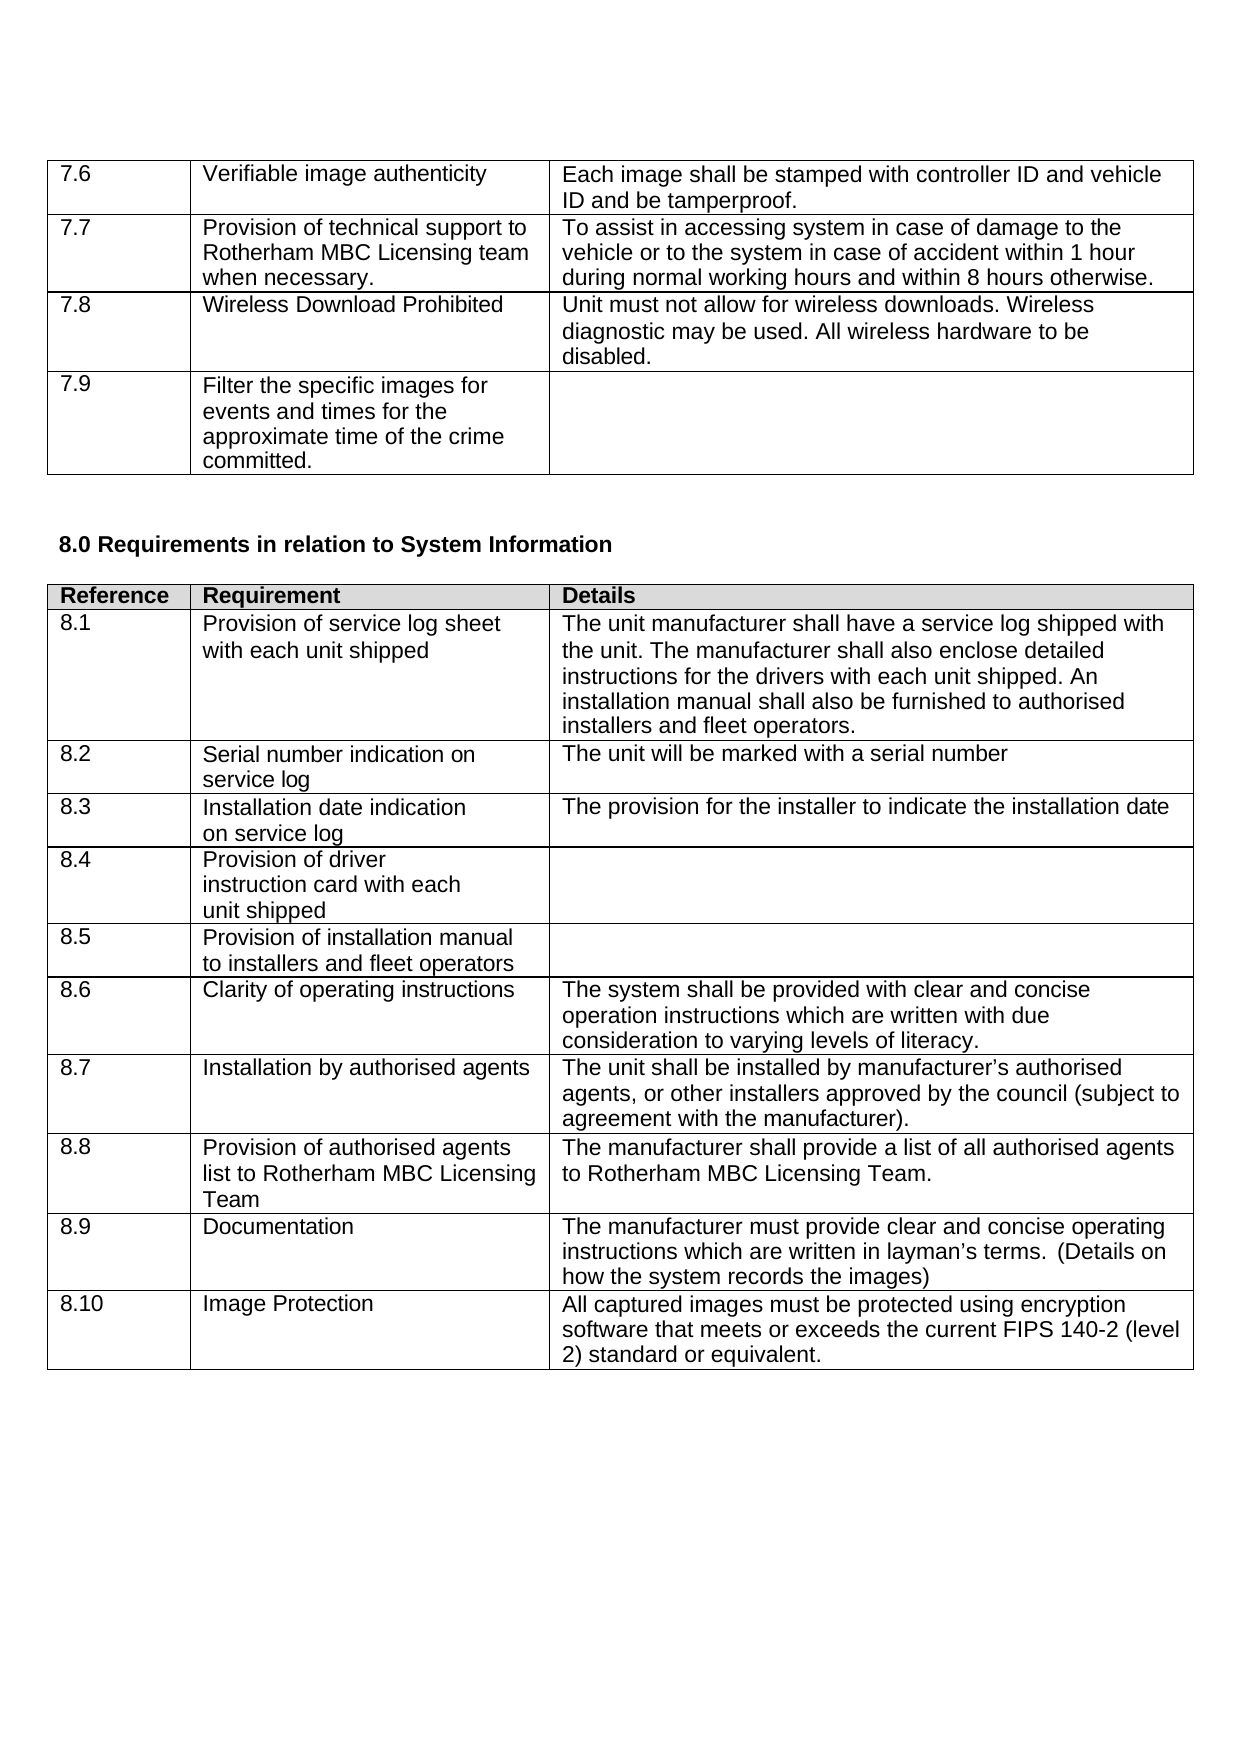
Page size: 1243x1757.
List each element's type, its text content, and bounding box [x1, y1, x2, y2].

table_cell Filter the specific images for events and times for the approximate time of the crime committed. [191, 372, 549, 474]
table_cell All captured images must be protected using encryption software that meets or exceeds the current FIPS 140-2 (level 2) standard or equivalent. [550, 1291, 1193, 1369]
table_header Each image shall be stamped with controller ID and vehicle ID and be tamperproof. [550, 161, 1193, 214]
table_cell 8.4 [48, 848, 190, 923]
table_cell 7.7 [48, 215, 190, 291]
table_cell The manufacturer shall provide a list of all authorised agents to Rotherham MBC Licensing Team. [550, 1134, 1193, 1213]
table_cell Provision of technical support to Rotherham MBC Licensing team when necessary. [191, 215, 549, 291]
table_cell Unit must not allow for wireless downloads. Wireless diagnostic may be used. All wireless hardware to be disabled. [550, 293, 1193, 371]
table_cell Documentation [191, 1214, 549, 1290]
table_header Details [550, 585, 1193, 609]
table_cell The unit will be marked with a serial number [550, 741, 1193, 793]
table_cell [550, 372, 1193, 474]
table_cell 8.2 [48, 741, 190, 793]
list Requirements in relation to System Information [59, 531, 1207, 557]
table_cell 8.10 [48, 1291, 190, 1369]
table_cell Provision of service log sheet with each unit shipped [191, 610, 549, 740]
table_cell The provision for the installer to indicate the installation date [550, 794, 1193, 846]
table_cell Image Protection [191, 1291, 549, 1369]
table_cell Provision of authorised agents list to Rotherham MBC Licensing Team [191, 1134, 549, 1213]
table_cell 8.8 [48, 1134, 190, 1213]
table_cell 8.1 [48, 610, 190, 740]
table_cell The unit manufacturer shall have a service log shipped with the unit. The manufacturer shall also enclose detailed instructions for the drivers with each unit shipped. An installation manual shall also be furnished to authorised installers and fleet operators. [550, 610, 1193, 740]
table_cell Wireless Download Prohibited [191, 293, 549, 371]
table_cell Installation by authorised agents [191, 1055, 549, 1133]
table_header 7.6 [48, 161, 190, 214]
table_cell 8.5 [48, 924, 190, 976]
table_cell The system shall be provided with clear and concise operation instructions which are written with due consideration to varying levels of literacy. [550, 978, 1193, 1054]
table_cell Clarity of operating instructions [191, 978, 549, 1054]
table_cell 8.9 [48, 1214, 190, 1290]
table_cell 8.6 [48, 978, 190, 1054]
table_cell The unit shall be installed by manufacturer’s authorised agents, or other installers approved by the council (subject to agreement with the manufacturer). [550, 1055, 1193, 1133]
table_cell Provision of installation manual to installers and fleet operators [191, 924, 549, 976]
table_header Requirement [191, 585, 549, 609]
table_cell 7.8 [48, 293, 190, 371]
table_cell 7.9 [48, 372, 190, 474]
table_cell 8.3 [48, 794, 190, 846]
table_cell [550, 848, 1193, 923]
table_cell Serial number indication on service log [191, 741, 549, 793]
table_header Reference [48, 585, 190, 609]
table_cell To assist in accessing system in case of damage to the vehicle or to the system in case of accident within 1 hour during normal working hours and within 8 hours otherwise. [550, 215, 1193, 291]
table_cell Installation date indication on service log [191, 794, 549, 846]
table_cell The manufacturer must provide clear and concise operating instructions which are written in layman’s terms. (Details on how the system records the images) [550, 1214, 1193, 1290]
table_cell Provision of driver instruction card with each unit shipped [191, 848, 549, 923]
table_cell [550, 924, 1193, 976]
table_cell 8.7 [48, 1055, 190, 1133]
table_header Verifiable image authenticity [191, 161, 549, 214]
